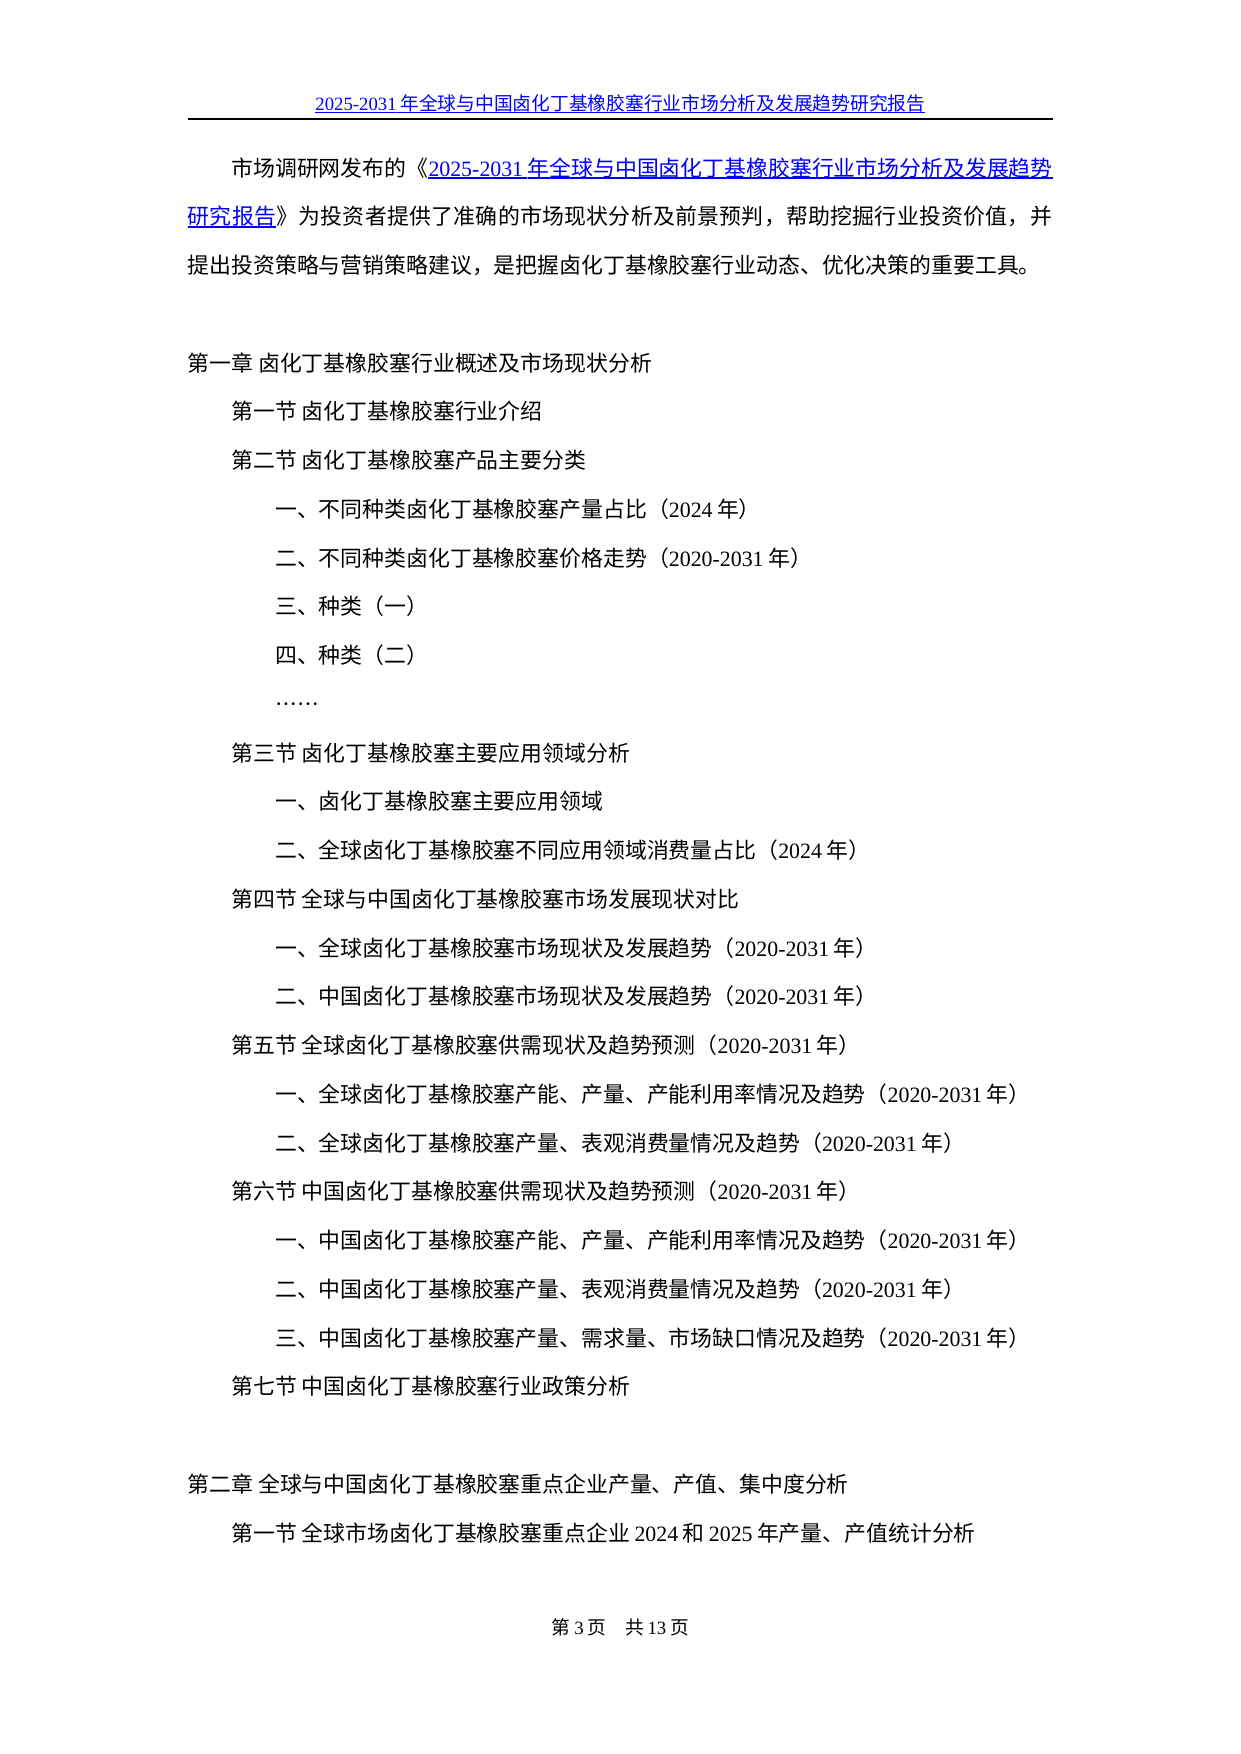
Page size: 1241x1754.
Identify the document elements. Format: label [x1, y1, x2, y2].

text [187, 150, 1053, 1548]
